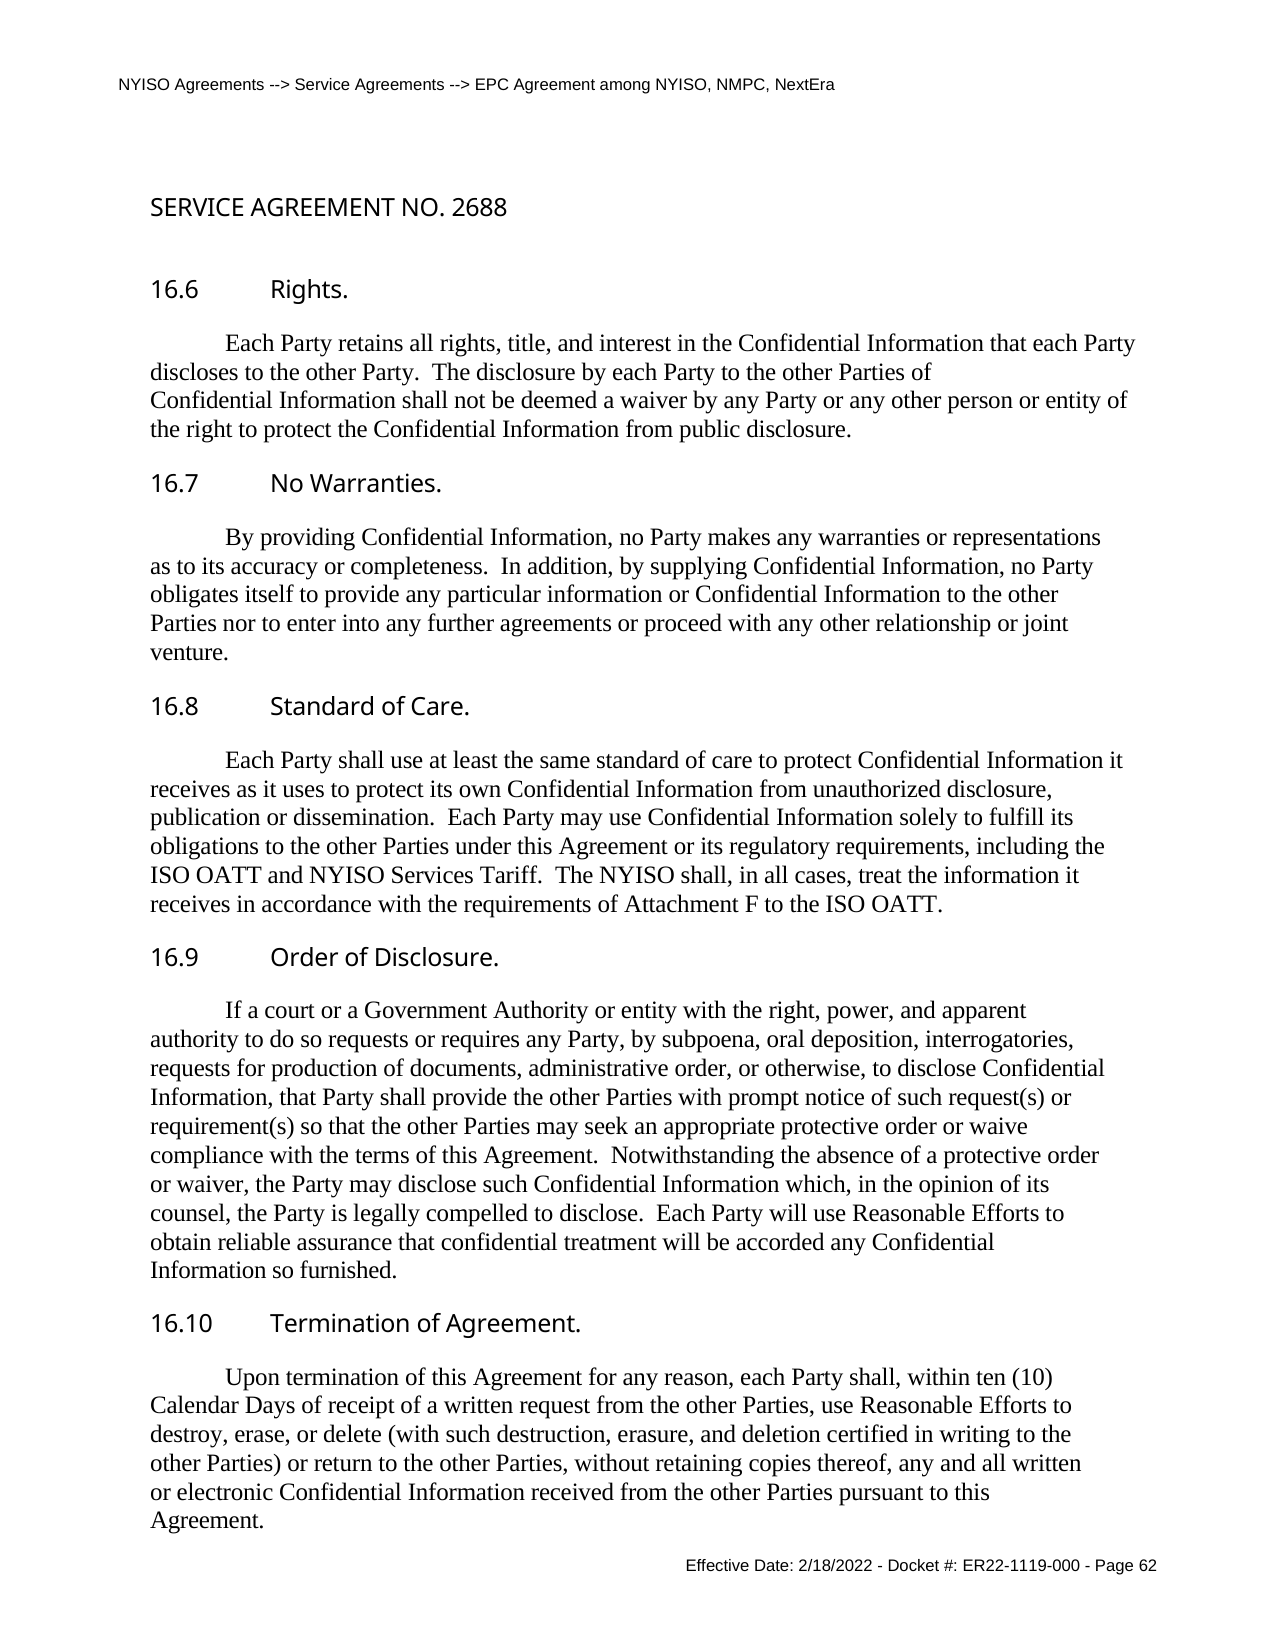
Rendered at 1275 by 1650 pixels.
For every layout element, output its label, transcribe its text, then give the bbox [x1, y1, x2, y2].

text Each Party shall use at least the same standard of care to protect Confidential Information it receives as it uses to protect its own Confidential Information from unauthorized disclosure, publication or dissemination. Each Party may use Confidential Information solely to fulfill its obligations to the other Parties under this Agreement or its regulatory requirements, including the ISO OATT and NYISO Services Tariff. The NYISO shall, in all cases, treat the information it receives in accordance with the requirements of Attachment F to the ISO OATT. [150, 745, 1145, 918]
text If a court or a Government Authority or entity with the right, power, and apparent [225, 995, 1275, 1024]
text authority to do so requests or requires any Party, by subpoena, oral deposition, interrogatories, [150, 1024, 1275, 1053]
text 16.6 Rights. [150, 276, 1275, 305]
text requests for production of documents, administrative order, or otherwise, to disclose Confidential Information, that Party shall provide the other Parties with prompt notice of such request(s) or requirement(s) so that the other Parties may seek an appropriate protective order or waive compliance with the terms of this Agreement. Notwithstanding the absence of a protective order or waiver, the Party may disclose such Confidential Information which, in the opinion of its counsel, the Party is legally compelled to disclose. Each Party will use Reasonable Efforts to obtain reliable assurance that confidential treatment will be accorded any Confidential Information so furnished. [150, 1054, 1145, 1284]
text 16.9 Order of Disclosure. [150, 944, 1275, 972]
text Upon termination of this Agreement for any reason, each Party shall, within ten (10) Calendar Days of receipt of a written request from the other Parties, use Reasonable Efforts to destroy, erase, or delete (with such destruction, erasure, and deletion certified in writing to the other Parties) or return to the other Parties, without retaining copies thereof, any and all written or electronic Confidential Information received from the other Parties pursuant to this Agreement. [150, 1362, 1122, 1534]
text By providing Confidential Information, no Party makes any warranties or representations as to its accuracy or completeness. In addition, by supplying Confidential Information, no Party obligates itself to provide any particular information or Confidential Information to the other Parties nor to enter into any further agreements or proceed with any other relationship or joint venture. [150, 522, 1139, 666]
text 16.10 Termination of Agreement. [150, 1310, 1275, 1339]
text SERVICE AGREEMENT NO. 2688 [150, 193, 1275, 222]
text 16.7 No Warranties. [150, 470, 1275, 498]
text 16.8 Standard of Care. [150, 692, 1275, 721]
text Each Party retains all rights, title, and interest in the Confidential Information that each Party discloses to the other Party. The disclosure by each Party to the other Parties of Confidential Information shall not be deemed a waiver by any Party or any other person or entity of the right to protect the Confidential Information from public disclosure. [150, 329, 1141, 443]
